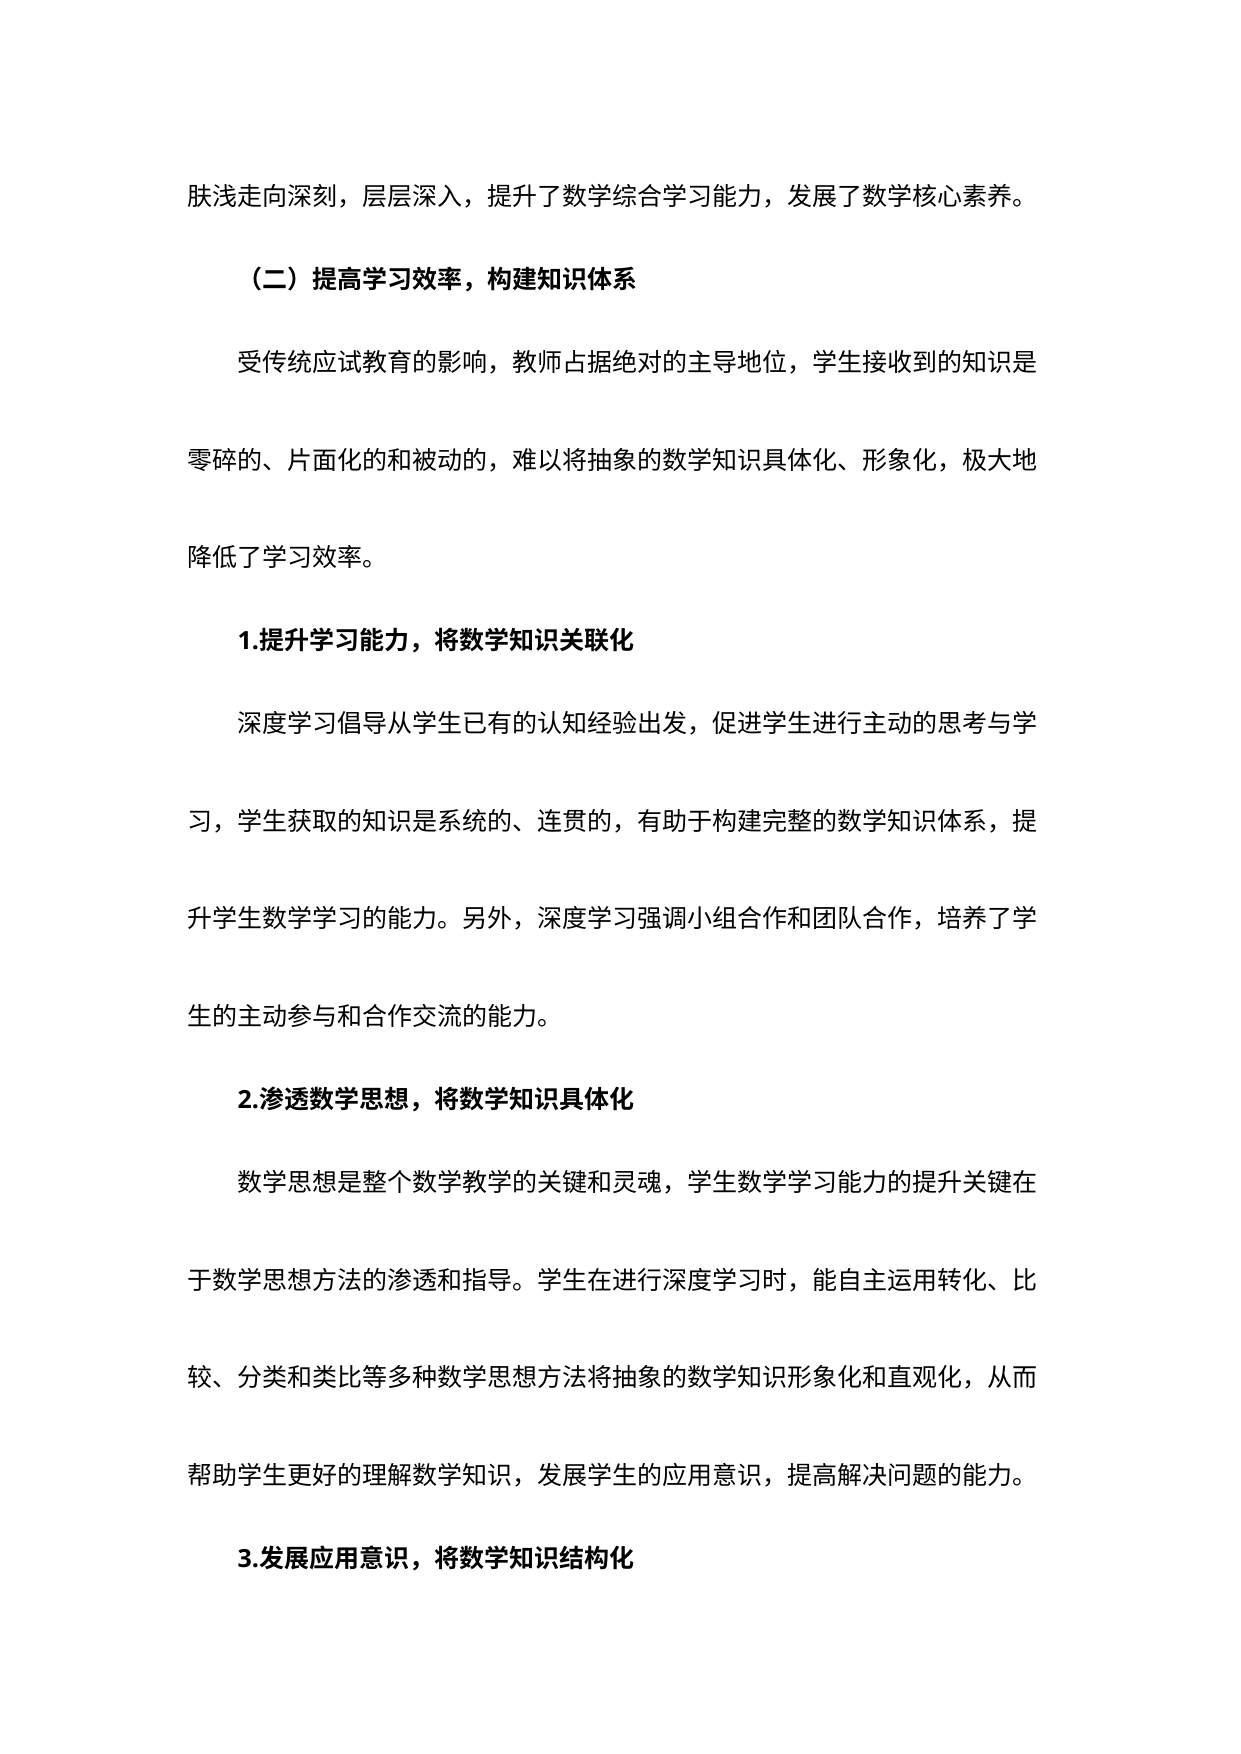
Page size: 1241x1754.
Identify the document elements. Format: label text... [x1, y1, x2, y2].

text 2.渗透数学思想，将数学知识具体化 [187, 1065, 1053, 1130]
text 3.发展应用意识，将数学知识结构化 [187, 1524, 1053, 1589]
text 数学思想是整个数学教学的关键和灵魂，学生数学学习能力的提升关键在于数学思想方法的渗透和指导。学生在进行深度学习时，能自主运用转化、比较、分类和类比等多种数学思想方法将抽象的数学知识形象化和直观化，从而帮助学生更好的理解数学知识，发展学生的应用意识，提高解决问题的能力。 [187, 1148, 1053, 1506]
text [187, 162, 1053, 227]
text 1.提升学习能力，将数学知识关联化 [187, 606, 1053, 671]
text 深度学习倡导从学生已有的认知经验出发，促进学生进行主动的思考与学习，学生获取的知识是系统的、连贯的，有助于构建完整的数学知识体系，提升学生数学学习的能力。另外，深度学习强调小组合作和团队合作，培养了学生的主动参与和合作交流的能力。 [187, 689, 1053, 1047]
text （二）提高学习效率，构建知识体系 [187, 245, 1053, 310]
text 受传统应试教育的影响，教师占据绝对的主导地位，学生接收到的知识是零碎的、片面化的和被动的，难以将抽象的数学知识具体化、形象化，极大地降低了学习效率。 [187, 328, 1053, 588]
